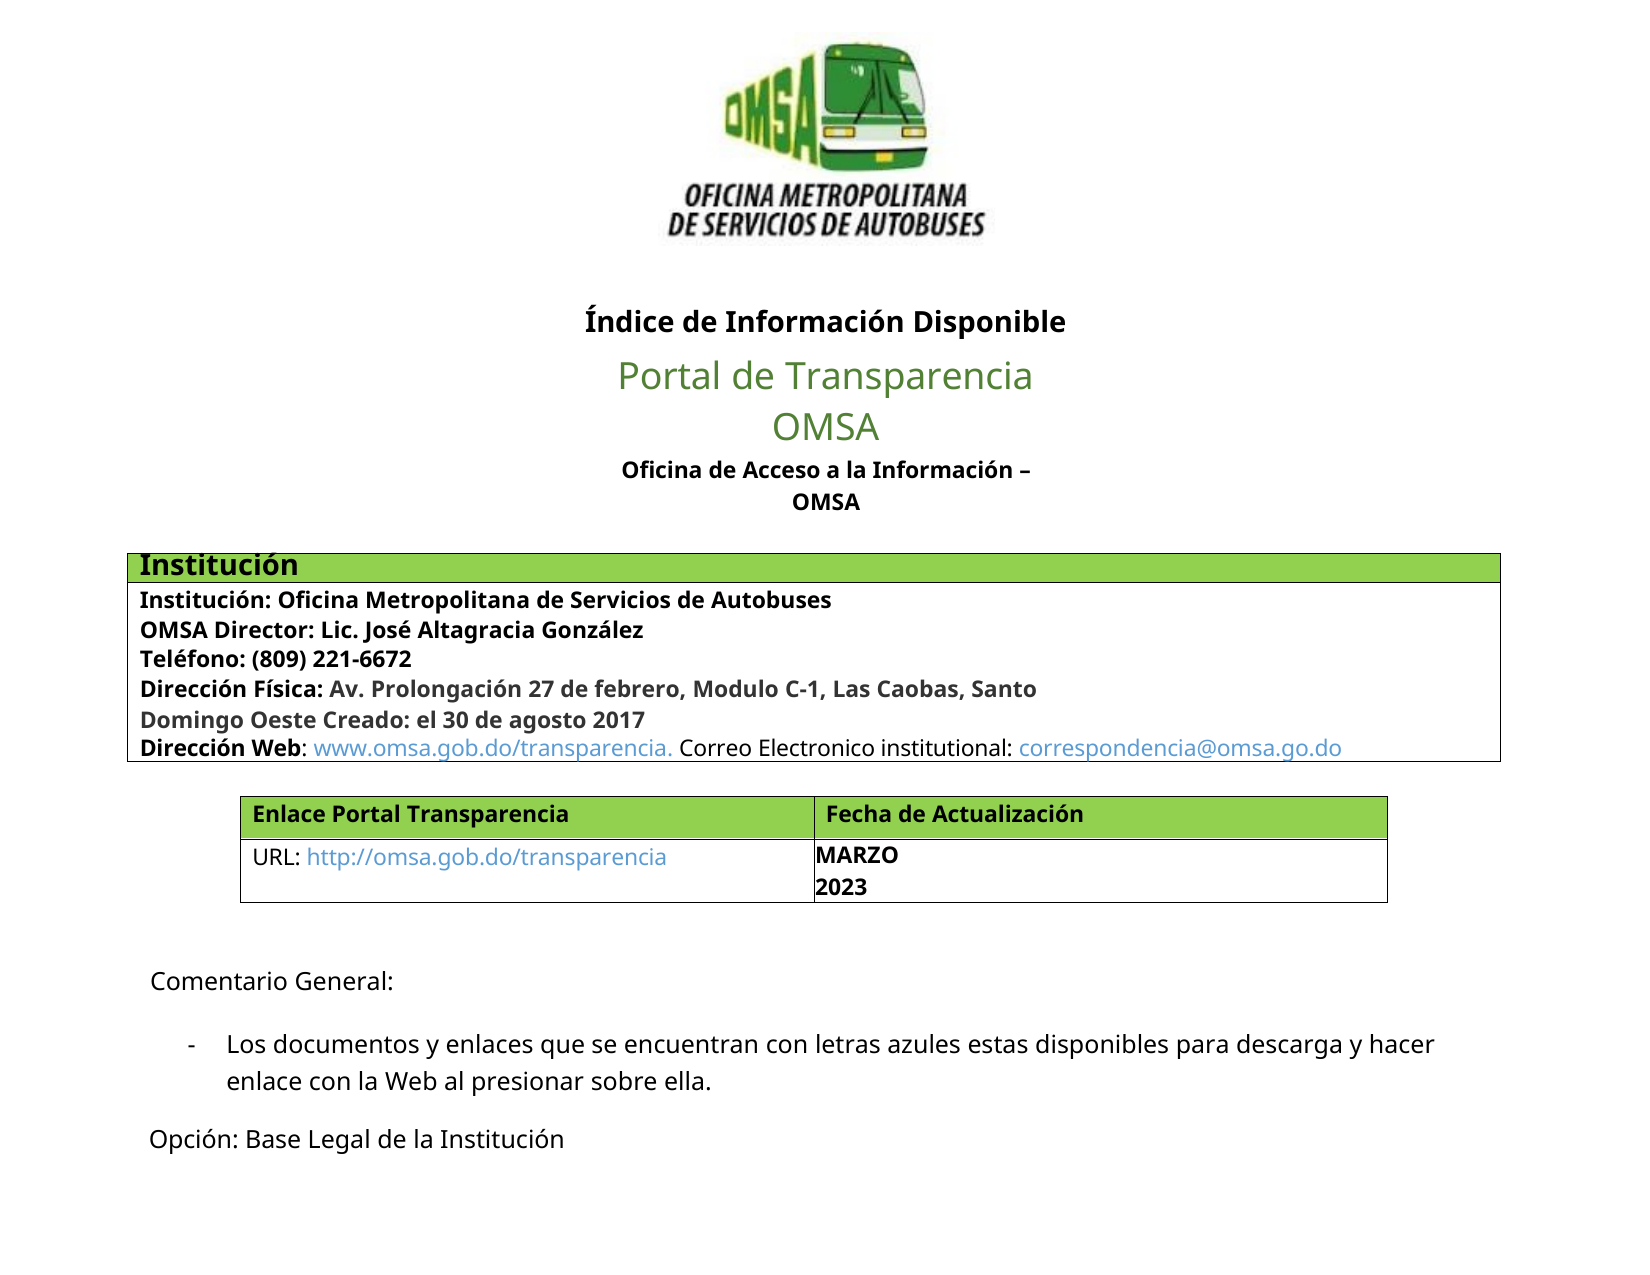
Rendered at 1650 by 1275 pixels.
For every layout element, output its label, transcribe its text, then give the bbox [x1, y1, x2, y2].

table_header Fecha de Actualización [815, 797, 1387, 838]
text Comentario General: [150, 963, 1587, 997]
text Opción: Base Legal de la Institución [148, 1122, 1587, 1156]
table_cell MARZO 2023 [815, 840, 1387, 902]
table_header Institución [128, 554, 1500, 582]
table_cell URL: http://omsa.gob.do/transparencia [241, 840, 814, 902]
picture [657, 32, 996, 246]
text Oficina de Acceso a la Información – OMSA [585, 454, 1067, 517]
table_cell Institución: Oficina Metropolitana de Servicios de Autobuses OMSA Director: Lic. José Altagracia González Teléfono: (809) 221-6672 Dirección Física: Av. Prolongación 27 de febrero, Modulo C-1, Las Caobas, Santo Domingo Oeste Creado: el 30 de agosto 2017 Dirección Web: www.omsa.gob.do/transparencia. Correo Electronico institutional: correspondencia@omsa.go.do [128, 583, 1500, 761]
table_header Enlace Portal Transparencia [241, 797, 814, 838]
text Índice de Información Disponible [584, 301, 1067, 341]
subtitle Portal de Transparencia OMSA [584, 349, 1067, 451]
text - Los documentos y enlaces que se encuentran con letras azules estas disponibles para descarga y hacer enlace con la Web al presionar sobre ella. [187, 1026, 1443, 1097]
